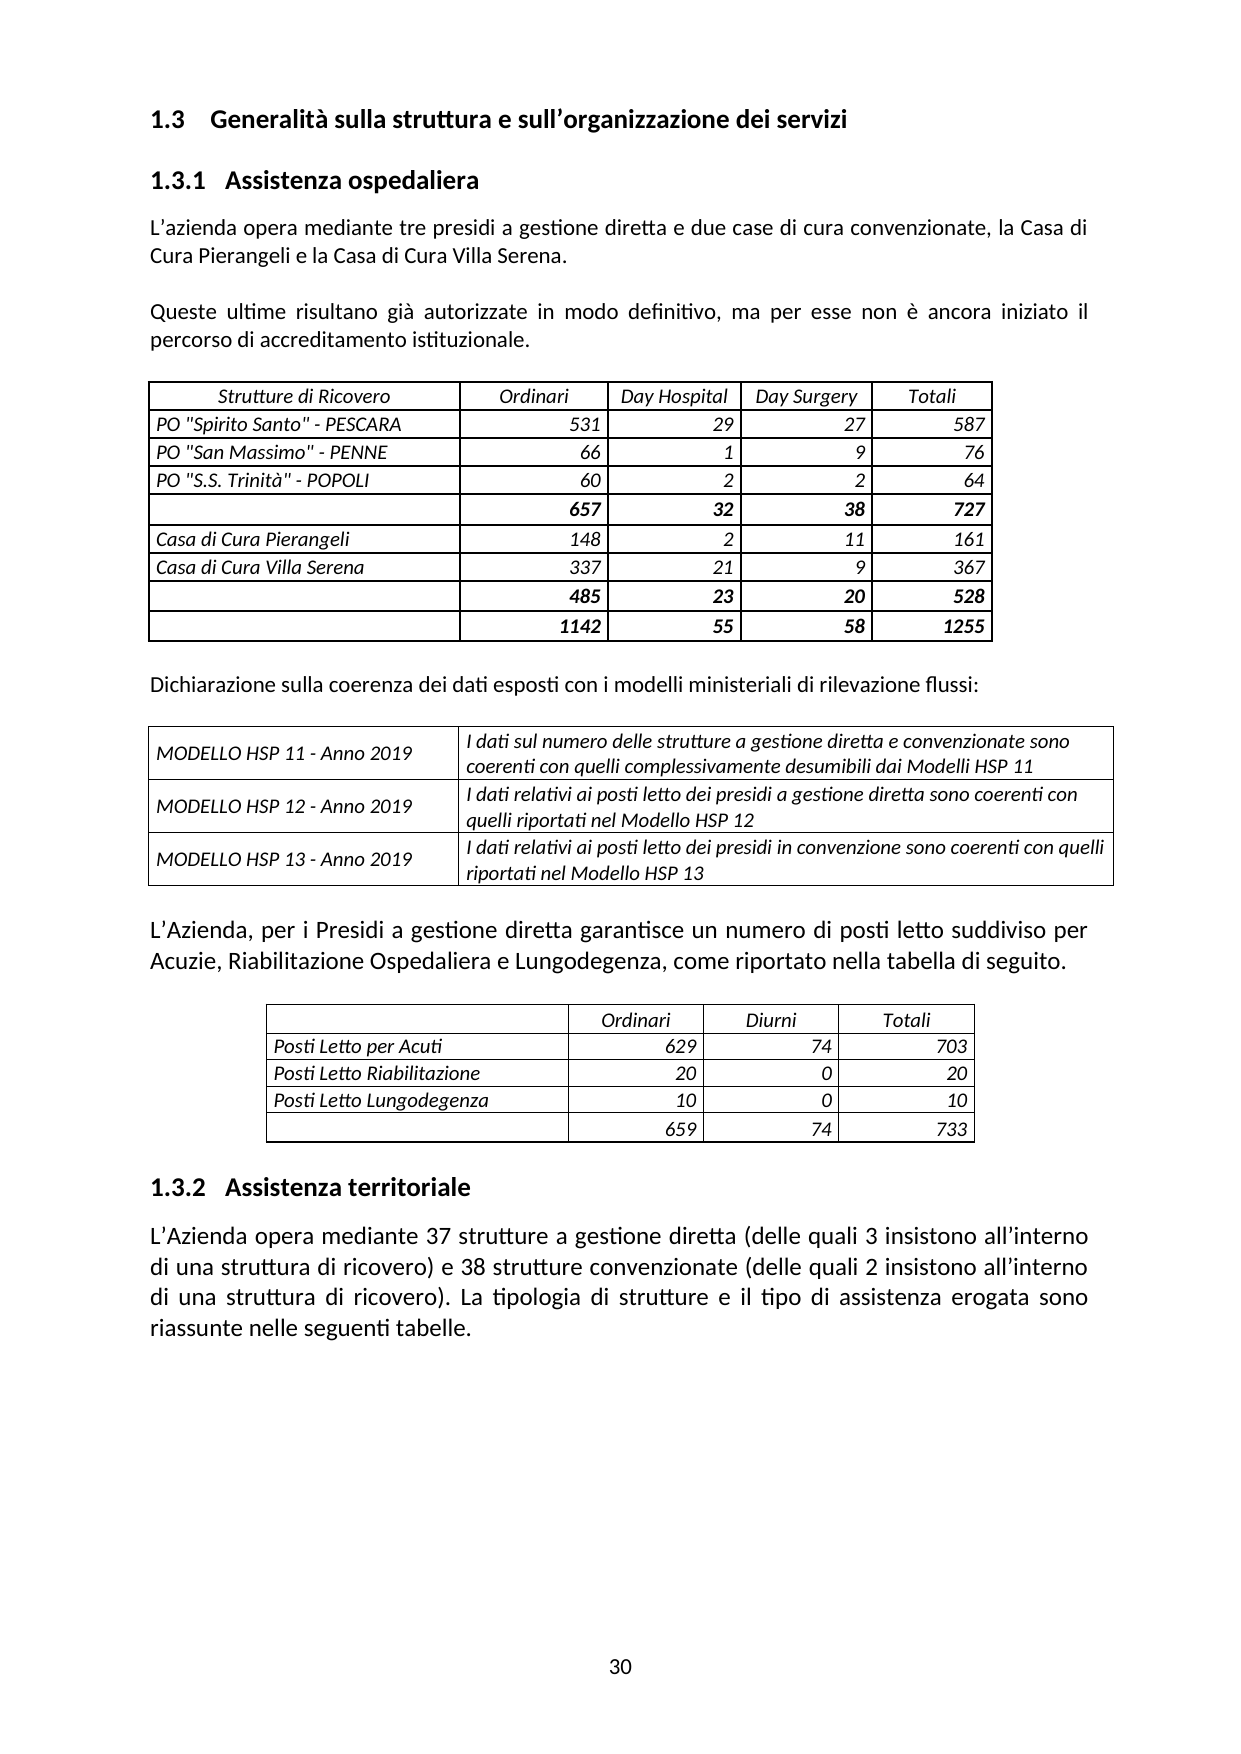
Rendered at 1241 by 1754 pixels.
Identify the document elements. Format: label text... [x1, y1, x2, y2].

text Dichiarazione sulla coerenza dei dati esposti con i modelli ministeriali di rilevazione flussi: [150, 670, 1090, 698]
table_cell PO "S.S. Trinità" - POPOLI [150, 467, 459, 493]
table_header Totali [839, 1005, 974, 1033]
table_cell [150, 612, 459, 640]
table_cell 9 [742, 439, 871, 465]
table_cell 10 [839, 1087, 974, 1112]
table_cell 64 [873, 467, 991, 493]
table_cell Posti Letto Lungodegenza [267, 1087, 568, 1112]
table_header MODELLO HSP 11 - Anno 2019 [149, 727, 458, 779]
text L’Azienda, per i Presidi a gestione diretta garantisce un numero di posti letto suddiviso per Acuzie, Riabilitazione Ospedaliera e Lungodegenza, come riportato nella tabella di seguito. [150, 914, 1090, 976]
table_cell 733 [839, 1113, 974, 1141]
subtitle Generalità sulla struttura e sull’organizzazione dei servizi [150, 102, 1090, 135]
table_cell PO "Spirito Santo" - PESCARA [150, 411, 459, 437]
table_cell I dati relativi ai posti letto dei presidi in convenzione sono coerenti con quelli riportati nel Modello HSP 13 [459, 833, 1113, 885]
table_cell 60 [461, 467, 607, 493]
table_header Diurni [704, 1005, 838, 1033]
table_cell [150, 582, 459, 610]
subtitle Assistenza ospedaliera [150, 163, 1090, 196]
table_cell PO "San Massimo" - PENNE [150, 439, 459, 465]
table_cell 20 [742, 582, 871, 610]
table_cell 27 [742, 411, 871, 437]
text L’Azienda opera mediante 37 strutture a gestione diretta (delle quali 3 insistono all’interno di una struttura di ricovero) e 38 strutture convenzionate (delle quali 2 insistono all’interno di una struttura di ricovero). La tipologia di strutture e il tipo di assistenza erogata sono riassunte nelle seguenti tabelle. [150, 1220, 1090, 1342]
table_cell 20 [839, 1060, 974, 1086]
table_cell MODELLO HSP 12 - Anno 2019 [149, 780, 458, 832]
table_cell 38 [742, 495, 871, 523]
table_cell 1 [609, 439, 740, 465]
table_cell 66 [461, 439, 607, 465]
table_cell 659 [569, 1113, 703, 1141]
table_cell 10 [569, 1087, 703, 1112]
table_header Ordinari [461, 383, 607, 409]
table_cell 587 [873, 411, 991, 437]
table_cell 703 [839, 1034, 974, 1059]
table_cell 485 [461, 582, 607, 610]
table_cell 29 [609, 411, 740, 437]
table_cell 21 [609, 554, 740, 580]
table_cell Casa di Cura Pierangeli [150, 526, 459, 552]
table_cell [150, 495, 459, 523]
table_cell I dati relativi ai posti letto dei presidi a gestione diretta sono coerenti con quelli riportati nel Modello HSP 12 [459, 780, 1113, 832]
table_cell 0 [704, 1087, 838, 1112]
table_cell 1142 [461, 612, 607, 640]
table_header Day Surgery [742, 383, 871, 409]
table_cell 629 [569, 1034, 703, 1059]
table_cell 58 [742, 612, 871, 640]
table_cell Casa di Cura Villa Serena [150, 554, 459, 580]
table_cell 1255 [873, 612, 991, 640]
table_cell 20 [569, 1060, 703, 1086]
text Queste ultime risultano già autorizzate in modo definitivo, ma per esse non è ancora iniziato il percorso di accreditamento istituzionale. [150, 297, 1090, 353]
table_cell 2 [742, 467, 871, 493]
table_cell 74 [704, 1034, 838, 1059]
table_cell 11 [742, 526, 871, 552]
table_cell 727 [873, 495, 991, 523]
table_cell MODELLO HSP 13 - Anno 2019 [149, 833, 458, 885]
table_cell 23 [609, 582, 740, 610]
table_cell Posti Letto per Acuti [267, 1034, 568, 1059]
table_cell 2 [609, 526, 740, 552]
table_cell 74 [704, 1113, 838, 1141]
table_cell 55 [609, 612, 740, 640]
table_cell 531 [461, 411, 607, 437]
table_header Strutture di Ricovero [150, 383, 459, 409]
table_cell 367 [873, 554, 991, 580]
table_cell 337 [461, 554, 607, 580]
table_cell 32 [609, 495, 740, 523]
table_cell 9 [742, 554, 871, 580]
table_cell 2 [609, 467, 740, 493]
table_cell 148 [461, 526, 607, 552]
table_cell 657 [461, 495, 607, 523]
table_header Day Hospital [609, 383, 740, 409]
table_cell [267, 1113, 568, 1141]
table_cell 76 [873, 439, 991, 465]
table_header I dati sul numero delle strutture a gestione diretta e convenzionate sono coerenti con quelli complessivamente desumibili dai Modelli HSP 11 [459, 727, 1113, 779]
text L’azienda opera mediante tre presidi a gestione diretta e due case di cura convenzionate, la Casa di Cura Pierangeli e la Casa di Cura Villa Serena. [150, 213, 1090, 269]
table_cell 528 [873, 582, 991, 610]
table_header [267, 1005, 568, 1033]
table_header Ordinari [569, 1005, 703, 1033]
subtitle Assistenza territoriale [150, 1170, 1090, 1203]
table_cell 161 [873, 526, 991, 552]
table_cell 0 [704, 1060, 838, 1086]
table_cell Posti Letto Riabilitazione [267, 1060, 568, 1086]
table_header Totali [873, 383, 991, 409]
